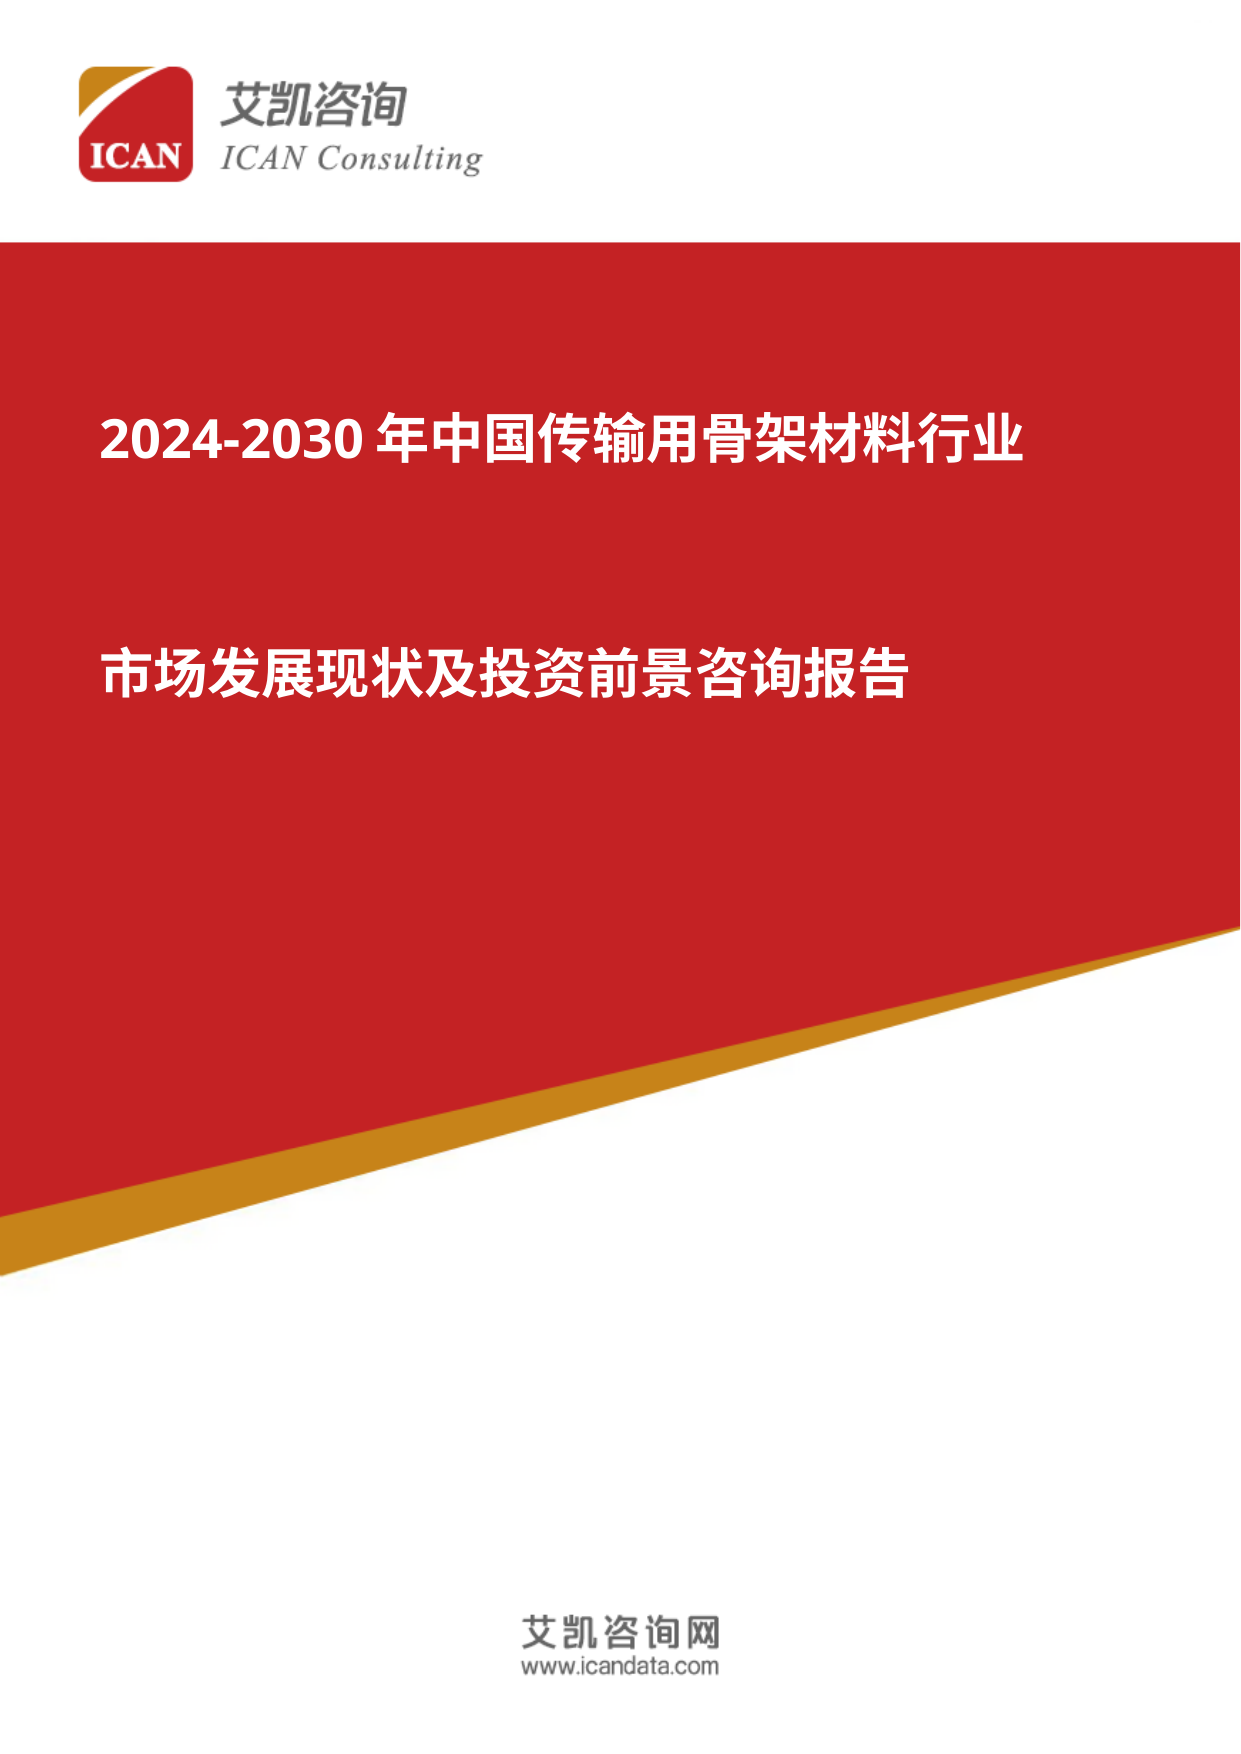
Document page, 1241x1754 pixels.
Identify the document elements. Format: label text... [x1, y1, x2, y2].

subtitle 2024-2030年中国传输用骨架材料行业市场发展现状及投资前景咨询报告 [99, 386, 1053, 718]
picture [0, 5, 1241, 1754]
